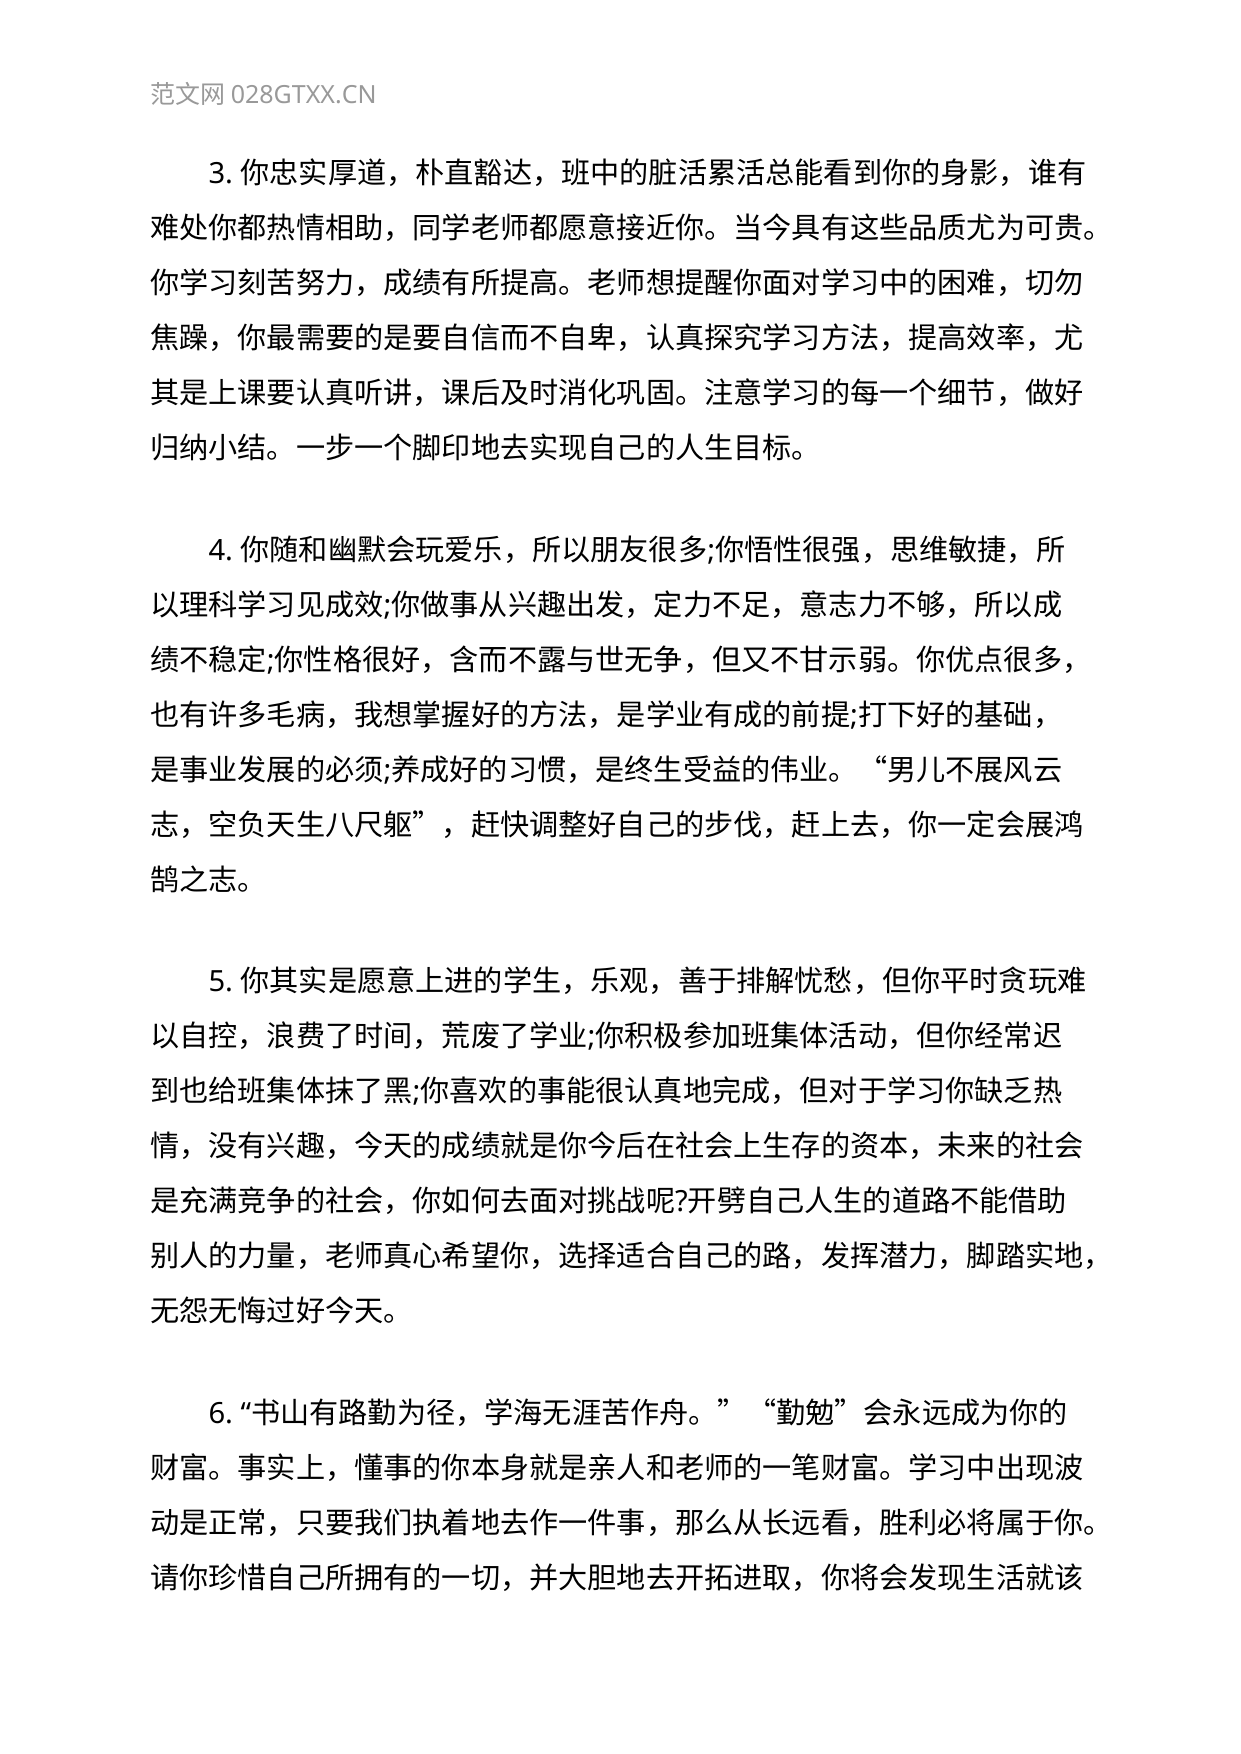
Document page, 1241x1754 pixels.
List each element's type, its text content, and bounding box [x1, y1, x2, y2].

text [150, 1389, 1090, 1597]
text 3. 你忠实厚道，朴直豁达，班中的脏活累活总能看到你的身影，谁有难处你都热情相助，同学老师都愿意接近你。当今具有这些品质尤为可贵。你学习刻苦努力，成绩有所提高。老师想提醒你面对学习中的困难，切勿焦躁，你最需要的是要自信而不自卑，认真探究学习方法，提高效率，尤其是上课要认真听讲，课后及时消化巩固。注意学习的每一个细节，做好归纳小结。一步一个脚印地去实现自己的人生目标。 [150, 150, 1090, 467]
text 4. 你随和幽默会玩爱乐，所以朋友很多;你悟性很强，思维敏捷，所以理科学习见成效;你做事从兴趣出发，定力不足，意志力不够，所以成绩不稳定;你性格很好，含而不露与世无争，但又不甘示弱。你优点很多，也有许多毛病，我想掌握好的方法，是学业有成的前提;打下好的基础，是事业发展的必须;养成好的习惯，是终生受益的伟业。“男儿不展风云志，空负天生八尺躯”，赶快调整好自己的步伐，赶上去，你一定会展鸿鹄之志。 [150, 526, 1090, 898]
text 5. 你其实是愿意上进的学生，乐观，善于排解忧愁，但你平时贪玩难以自控，浪费了时间，荒废了学业;你积极参加班集体活动，但你经常迟到也给班集体抹了黑;你喜欢的事能很认真地完成，但对于学习你缺乏热情，没有兴趣，今天的成绩就是你今后在社会上生存的资本，未来的社会是充满竞争的社会，你如何去面对挑战呢?开劈自己人生的道路不能借助别人的力量，老师真心希望你，选择适合自己的路，发挥潜力，脚踏实地，无怨无悔过好今天。 [150, 958, 1090, 1330]
